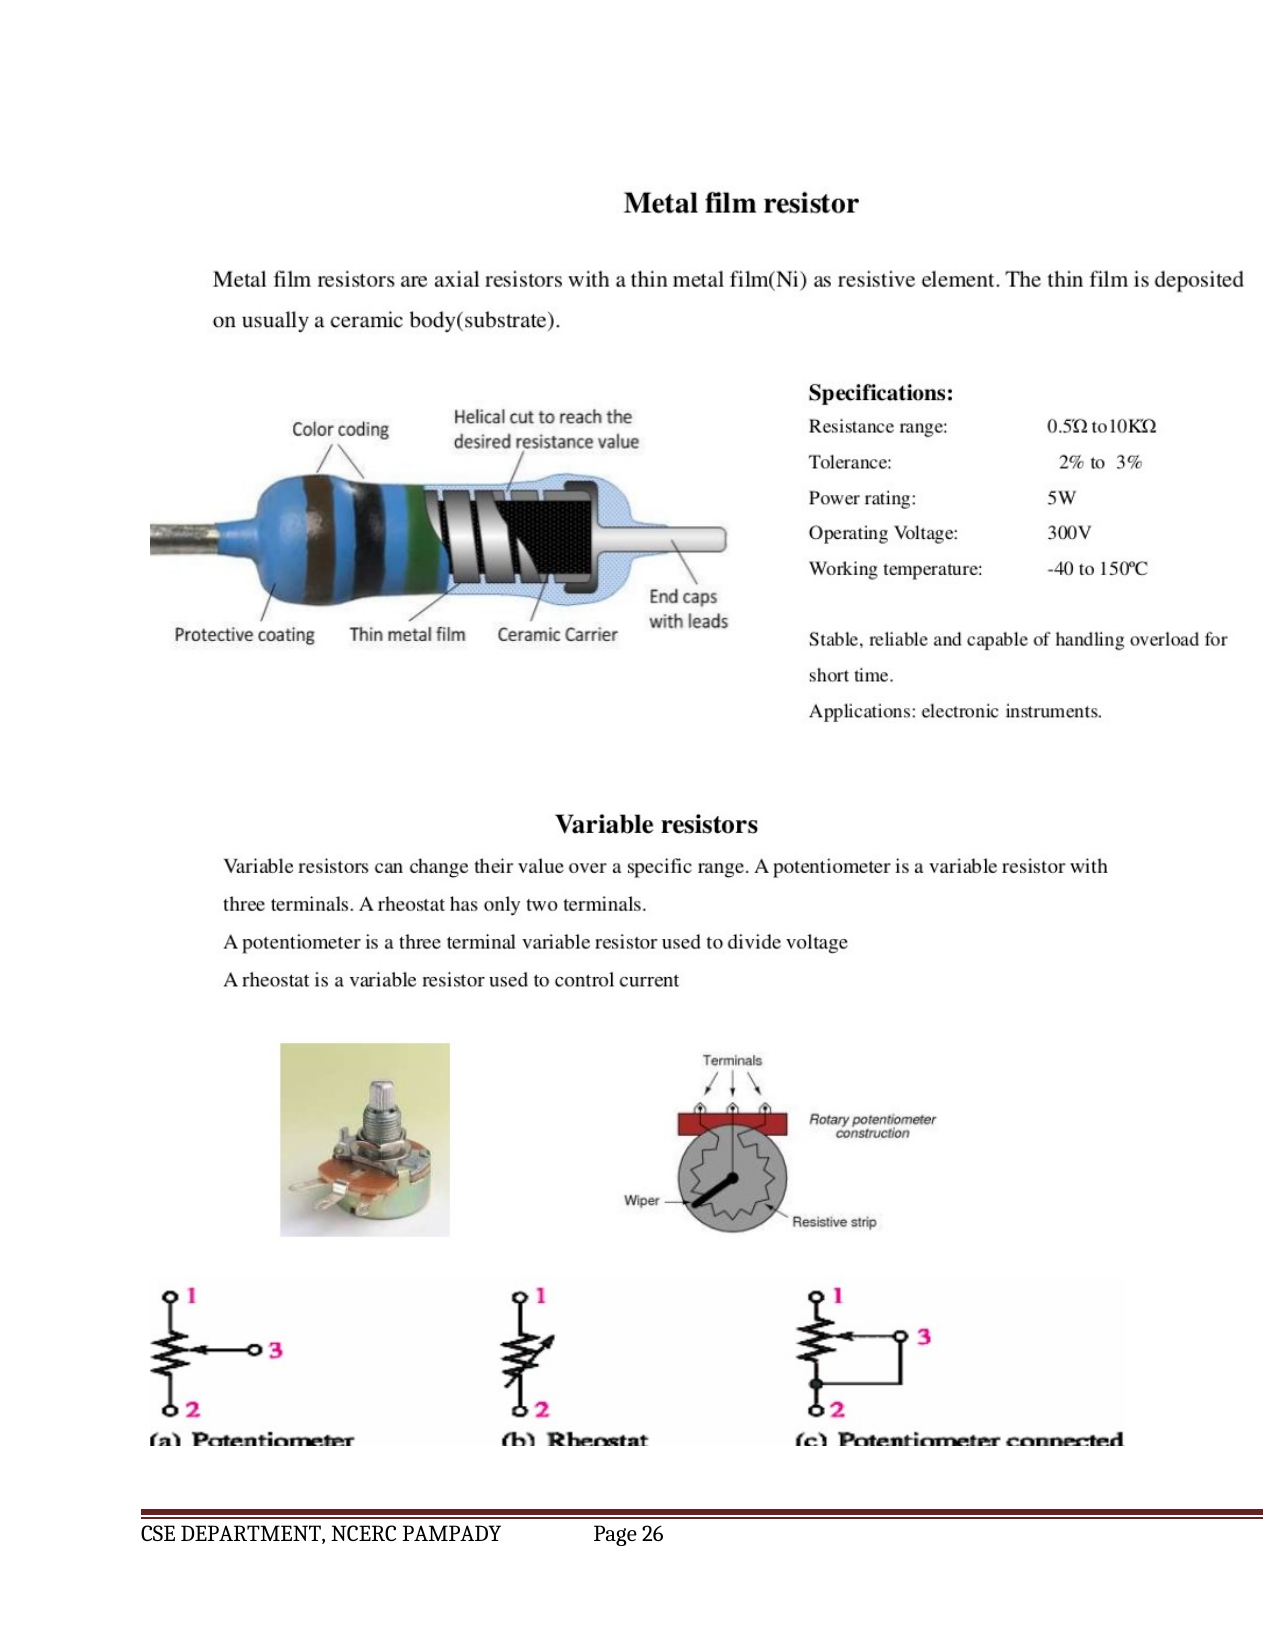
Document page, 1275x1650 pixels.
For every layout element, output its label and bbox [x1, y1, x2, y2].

picture [150, 753, 1126, 1446]
picture [150, 149, 1257, 729]
